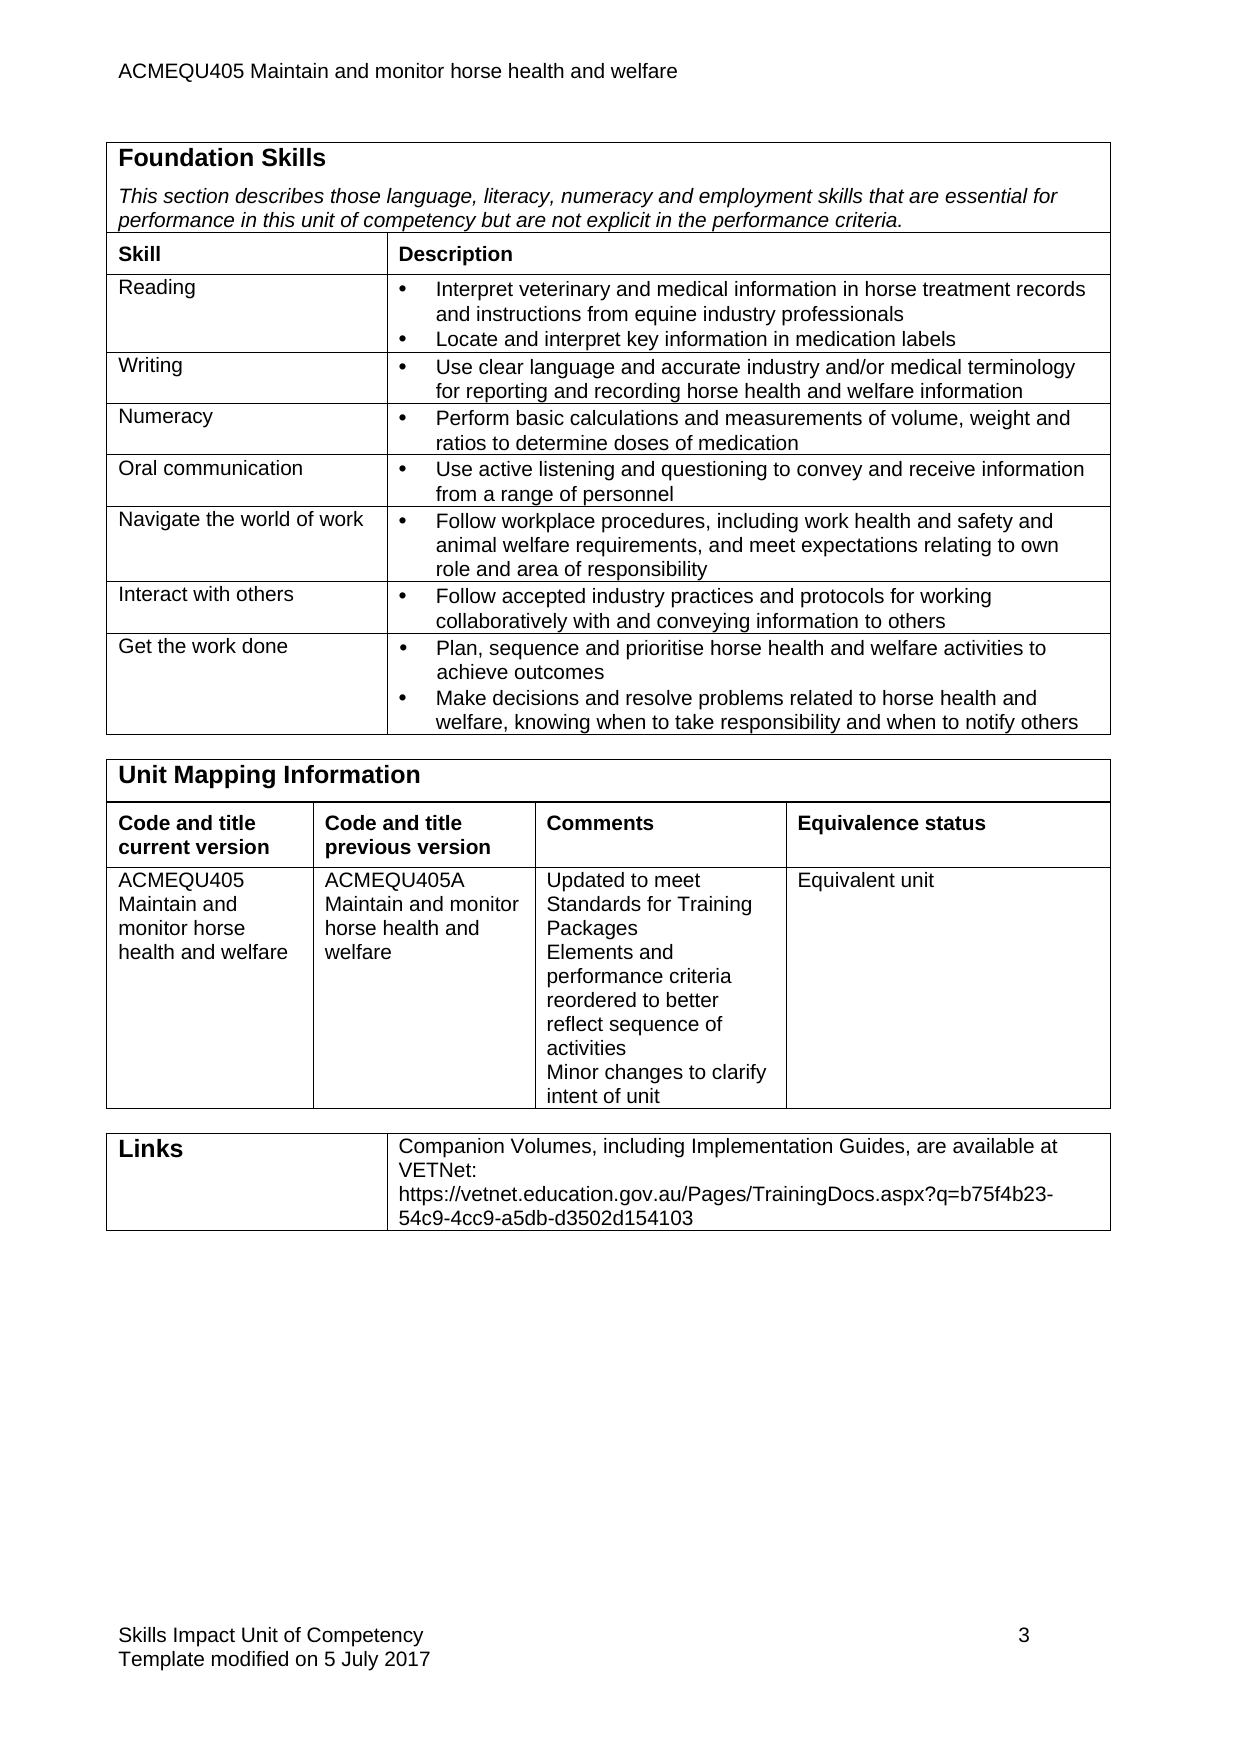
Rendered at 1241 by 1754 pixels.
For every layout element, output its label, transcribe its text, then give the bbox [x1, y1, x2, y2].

table_cell Plan, sequence and prioritise horse health and welfare activities to achieve outcomes Make decisions and resolve problems related to horse health and welfare, knowing when to take responsibility and when to notify others [388, 634, 1110, 734]
table_cell Description [388, 233, 1110, 274]
table_cell Use clear language and accurate industry and/or medical terminology for reporting and recording horse health and welfare information [388, 353, 1110, 403]
table_cell Get the work done [107, 634, 387, 734]
table_cell Interact with others [107, 582, 387, 632]
table_cell ACMEQU405A Maintain and monitor horse health and welfare [314, 868, 535, 1108]
table_header Unit Mapping Information [107, 760, 1110, 801]
table_cell Skill [107, 233, 387, 274]
table_cell Perform basic calculations and measurements of volume, weight and ratios to determine doses of medication [388, 404, 1110, 454]
table_cell ACMEQU405 Maintain and monitor horse health and welfare [107, 868, 313, 1108]
table_cell Reading [107, 275, 387, 352]
table_cell Code and title current version [107, 803, 313, 867]
table_cell Comments [536, 803, 786, 867]
table_header Companion Volumes, including Implementation Guides, are available at VETNet: https://vetnet.education.gov.au/Pages/TrainingDocs.aspx?q=b75f4b23-54c9-4cc9-a5db-d3502d154103 [388, 1134, 1110, 1229]
table_header Links [107, 1134, 387, 1229]
table_cell Numeracy [107, 404, 387, 454]
table_header Foundation Skills This section describes those language, literacy, numeracy and employment skills that are essential for performance in this unit of competency but are not explicit in the performance criteria. [107, 143, 1110, 232]
table_cell Navigate the world of work [107, 507, 387, 581]
table_cell Writing [107, 353, 387, 403]
table_cell Follow accepted industry practices and protocols for working collaboratively with and conveying information to others [388, 582, 1110, 632]
table_cell Equivalence status [787, 803, 1110, 867]
table_cell Oral communication [107, 455, 387, 506]
table_cell Follow workplace procedures, including work health and safety and animal welfare requirements, and meet expectations relating to own role and area of responsibility [388, 507, 1110, 581]
table_cell Use active listening and questioning to convey and receive information from a range of personnel [388, 455, 1110, 506]
table_cell Updated to meet Standards for Training Packages Elements and performance criteria reordered to better reflect sequence of activities Minor changes to clarify intent of unit [536, 868, 786, 1108]
table_cell Code and title previous version [314, 803, 535, 867]
table_cell Equivalent unit [787, 868, 1110, 1108]
table_cell Interpret veterinary and medical information in horse treatment records and instructions from equine industry professionals Locate and interpret key information in medication labels [388, 275, 1110, 352]
